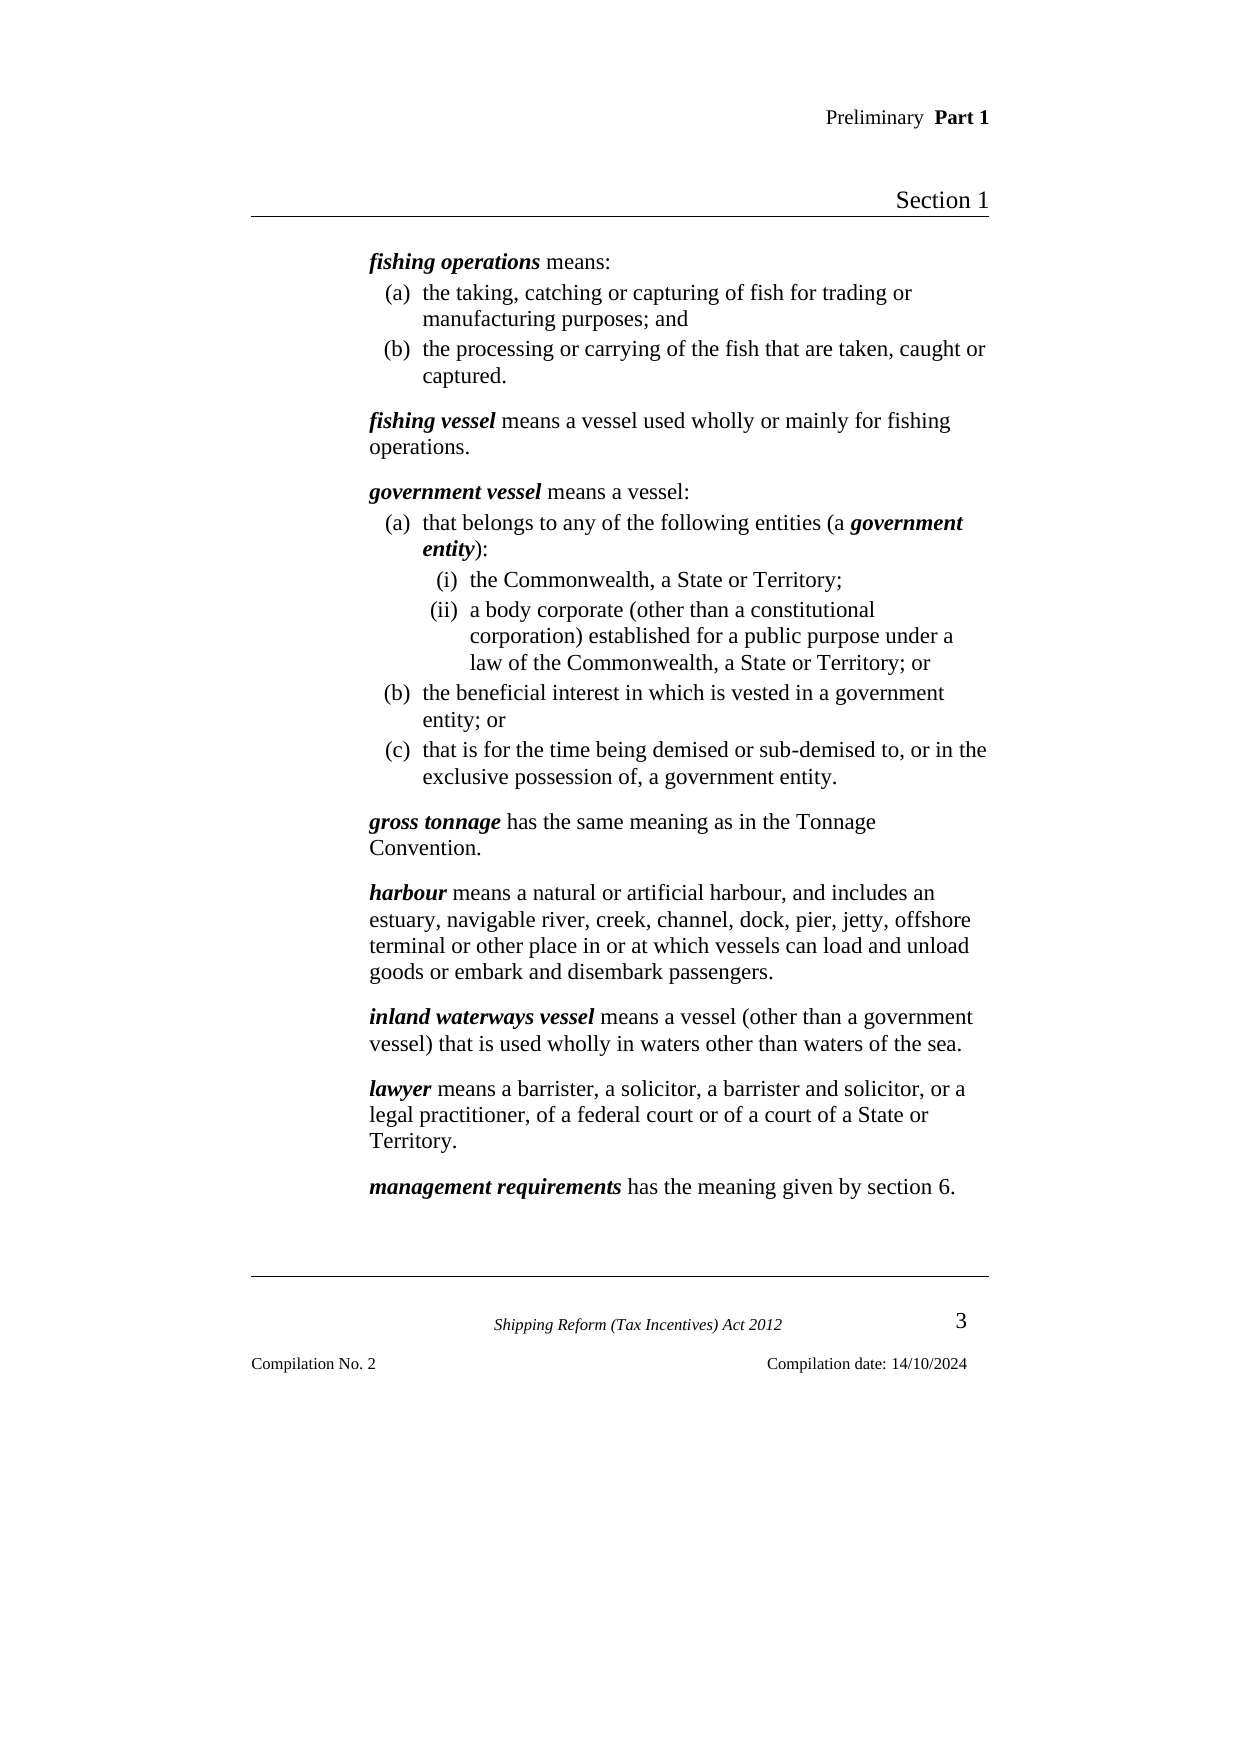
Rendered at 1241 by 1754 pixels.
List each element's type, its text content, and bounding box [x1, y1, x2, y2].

text fishing operations means: [369, 248, 989, 274]
text (b) the beneficial interest in which is vested in a government entity; or [251, 679, 989, 732]
text (a) the taking, catching or capturing of fish for trading or manufacturing purposes; and [251, 278, 989, 331]
text management requirements has the meaning given by section 6. [369, 1173, 989, 1199]
text (b) the processing or carrying of the fish that are taken, caught or captured. [251, 335, 989, 388]
text government vessel means a vessel: [369, 478, 989, 505]
text (c) that is for the time being demised or sub-demised to, or in the exclusive possession of, a government entity. [251, 736, 989, 789]
text gross tonnage has the same meaning as in the Tonnage Convention. [369, 808, 989, 861]
text inland waterways vessel means a vessel (other than a government vessel) that is used wholly in waters other than waters of the sea. [369, 1003, 989, 1056]
text (i) the Commonwealth, a State or Territory; [251, 566, 989, 592]
text fishing vessel means a vessel used wholly or mainly for fishing operations. [369, 407, 989, 459]
text lawyer means a barrister, a solicitor, a barrister and solicitor, or a legal practitioner, of a federal court or of a court of a State or Territory. [369, 1075, 989, 1154]
text (ii) a body corporate (other than a constitutional corporation) established for a public purpose under a law of the Commonwealth, a State or Territory; or [251, 596, 989, 675]
text harbour means a natural or artificial harbour, and includes an estuary, navigable river, creek, channel, dock, pier, jetty, offshore terminal or other place in or at which vessels can load and unload goods or embark and disembark passengers. [369, 879, 989, 985]
text (a) that belongs to any of the following entities (a government entity): [251, 509, 989, 562]
